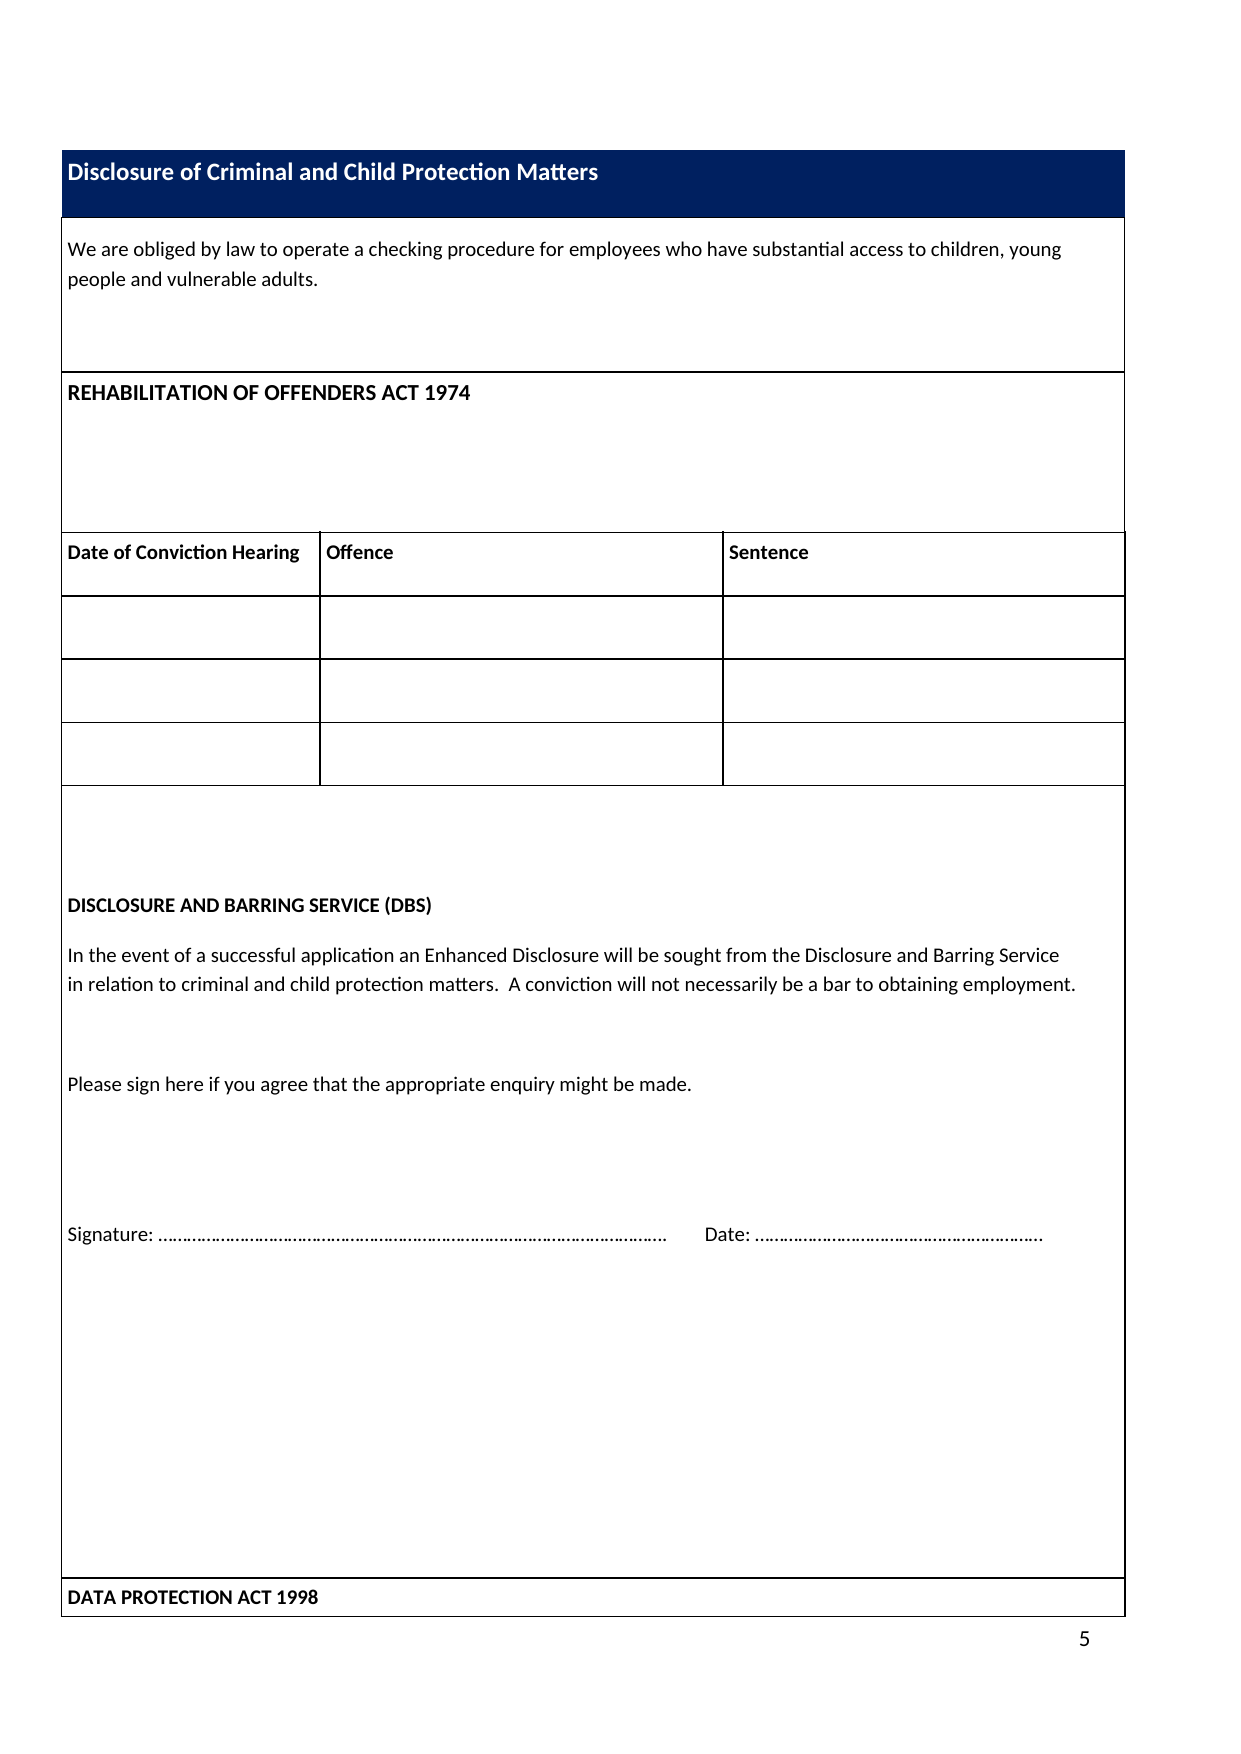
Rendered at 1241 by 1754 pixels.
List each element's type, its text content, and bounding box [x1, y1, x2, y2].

table_cell REHABILITATION OF OFFENDERS ACT 1974 [62, 373, 1124, 531]
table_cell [62, 1579, 1124, 1616]
table_cell [724, 597, 1124, 658]
table_cell [724, 660, 1124, 721]
table_cell Offence [321, 533, 722, 595]
table_cell [62, 723, 319, 784]
table_cell [62, 660, 319, 721]
table_cell [321, 723, 722, 784]
table_cell [62, 597, 319, 658]
table_cell Date of Conviction Hearing [62, 533, 319, 595]
table_cell DISCLOSURE AND BARRING SERVICE (DBS) In the event of a successful application an Enhanced Disclosure will be sought from the Disclosure and Barring Service in relation to criminal and child protection matters. A conviction will not necessarily be a bar to obtaining employment. Please sign here if you agree that the appropriate enquiry might be made. Signature: ……………………………………………………………………………………………. Date: …………………………………………………… [62, 786, 1124, 1577]
table_cell We are obliged by law to operate a checking procedure for employees who have substantial access to children, young people and vulnerable adults. [62, 218, 1124, 371]
table_cell Sentence [724, 533, 1124, 595]
table_header Disclosure of Criminal and Child Protection Matters [62, 150, 1125, 217]
table_cell [724, 723, 1124, 784]
table_cell [321, 597, 722, 658]
table_cell [321, 660, 722, 721]
